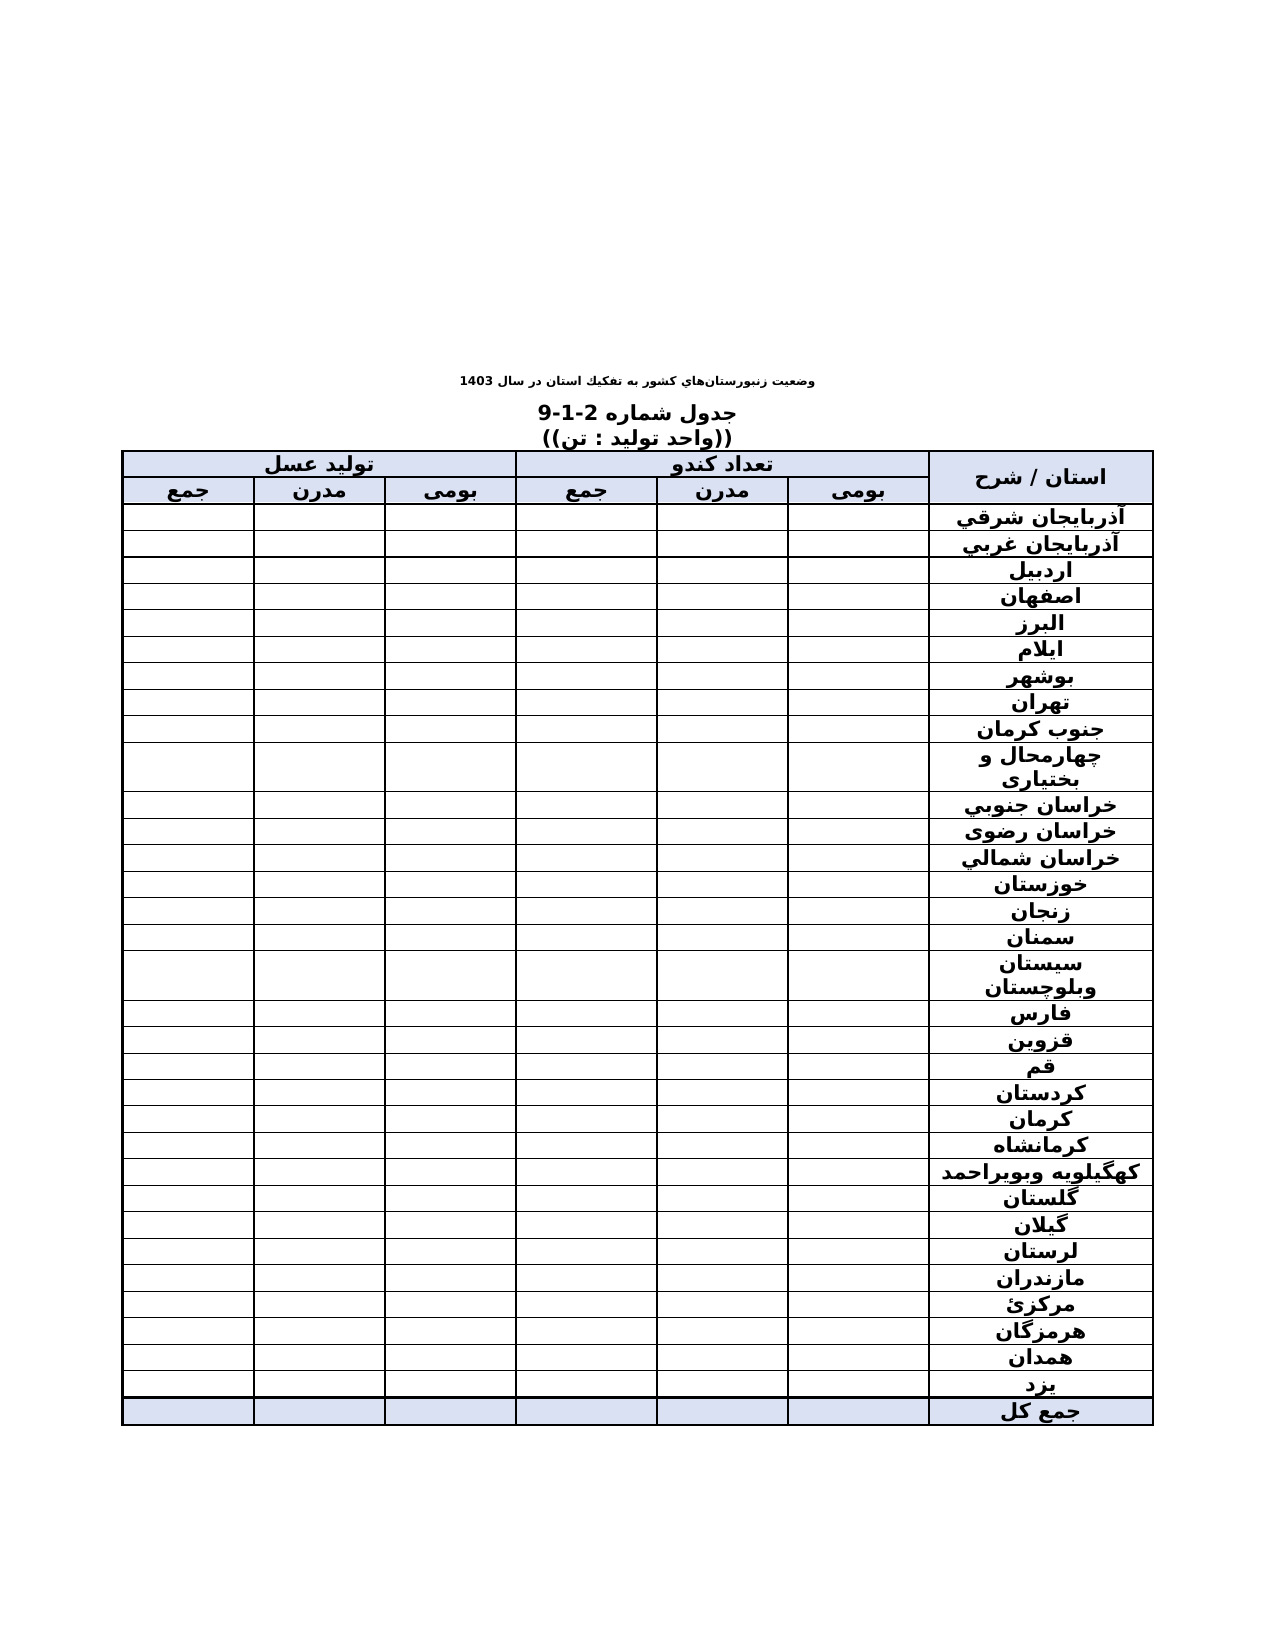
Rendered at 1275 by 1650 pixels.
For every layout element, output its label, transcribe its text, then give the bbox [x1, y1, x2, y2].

table_cell [386, 1292, 515, 1317]
table_cell كردستان [930, 1080, 1152, 1105]
table_cell [658, 1212, 787, 1238]
table_cell البرز [930, 610, 1152, 636]
table_cell خوزستان [930, 872, 1152, 897]
table_cell [658, 1001, 787, 1026]
table_cell [658, 1133, 787, 1158]
table_cell [124, 1027, 253, 1052]
table_cell [517, 1027, 656, 1052]
table_cell تهران [930, 690, 1152, 715]
table_cell [789, 819, 928, 844]
table_cell [517, 1345, 656, 1370]
table_cell [517, 1133, 656, 1158]
table_cell [255, 610, 384, 636]
table_cell [789, 1001, 928, 1026]
table_cell [658, 1080, 787, 1105]
table_cell [386, 872, 515, 897]
table_cell [517, 872, 656, 897]
table_cell [658, 1239, 787, 1264]
table_cell [124, 1159, 253, 1185]
table_cell گلستان [930, 1186, 1152, 1211]
table_cell [658, 1186, 787, 1211]
table_cell جدول شماره 2-1-9 ((واحد تولید : تن)) [123, 401, 1153, 450]
table_cell هرمزگان [930, 1318, 1152, 1343]
table_cell [517, 1318, 656, 1343]
table_cell [124, 610, 253, 636]
table_cell [124, 1239, 253, 1264]
table_cell [658, 1159, 787, 1185]
table_cell [789, 584, 928, 609]
table_cell [517, 531, 656, 556]
table_cell [255, 584, 384, 609]
table_cell [255, 1318, 384, 1343]
table_cell [255, 792, 384, 818]
table_cell [517, 845, 656, 871]
table_cell [386, 1239, 515, 1264]
table_cell [124, 1345, 253, 1370]
table_cell [517, 1212, 656, 1238]
table_cell [789, 925, 928, 950]
table_cell [789, 951, 928, 999]
table_cell خراسان شمالي [930, 845, 1152, 871]
table_cell مدرن [658, 478, 787, 502]
table_cell [658, 716, 787, 742]
table_cell [255, 1292, 384, 1317]
table_cell [658, 663, 787, 689]
table_cell [124, 792, 253, 818]
table_cell [789, 1133, 928, 1158]
table_cell [789, 637, 928, 662]
table_cell [255, 663, 384, 689]
table_cell [789, 1212, 928, 1238]
table_cell [517, 637, 656, 662]
table_cell [124, 663, 253, 689]
table_cell [789, 531, 928, 556]
table_cell [124, 1054, 253, 1079]
table_cell [789, 1371, 928, 1396]
table_cell آذربايجان غربي [930, 531, 1152, 556]
table_cell [517, 584, 656, 609]
table_cell [658, 1345, 787, 1370]
table_cell [517, 1159, 656, 1185]
table_cell [517, 716, 656, 742]
table_cell كرمانشاه [930, 1133, 1152, 1158]
table_cell [386, 1159, 515, 1185]
table_cell [124, 584, 253, 609]
table_cell [386, 1345, 515, 1370]
table_cell [124, 1371, 253, 1396]
table_cell [255, 558, 384, 583]
table_cell [255, 1399, 384, 1424]
table_cell گيلان [930, 1212, 1152, 1238]
table_cell جمع [124, 478, 253, 502]
table_cell [255, 1265, 384, 1291]
table_cell [658, 584, 787, 609]
table_cell [658, 951, 787, 999]
table_cell [517, 1265, 656, 1291]
table_cell همدان [930, 1345, 1152, 1370]
table_cell [789, 505, 928, 530]
table_cell [789, 1318, 928, 1343]
table_cell [255, 1027, 384, 1052]
table_cell كرمان [930, 1106, 1152, 1132]
table_cell [124, 1080, 253, 1105]
table_cell [386, 925, 515, 950]
table_cell [789, 1159, 928, 1185]
table_cell [124, 1001, 253, 1026]
table_cell [386, 1399, 515, 1424]
table_cell [124, 872, 253, 897]
table_cell [517, 505, 656, 530]
table_cell [255, 1371, 384, 1396]
table_cell [789, 1186, 928, 1211]
table_cell [517, 1292, 656, 1317]
table_cell كهگيلويه وبويراحمد [930, 1159, 1152, 1185]
table_cell [255, 690, 384, 715]
table_cell [789, 1080, 928, 1105]
table_cell [789, 1027, 928, 1052]
table_cell [386, 1027, 515, 1052]
table_cell [124, 845, 253, 871]
table_cell [255, 925, 384, 950]
table_cell [789, 1292, 928, 1317]
table_cell قم [930, 1054, 1152, 1079]
table_cell لرستان [930, 1239, 1152, 1264]
table_cell [517, 1239, 656, 1264]
table_cell [124, 531, 253, 556]
table_cell [789, 558, 928, 583]
table_cell [658, 1054, 787, 1079]
table_cell بومی [386, 478, 515, 502]
table_cell [789, 792, 928, 818]
table_cell جمع کل [930, 1399, 1152, 1424]
table_cell [386, 584, 515, 609]
table_cell اردبیل [930, 558, 1152, 583]
table_cell [124, 1133, 253, 1158]
table_cell جمع [517, 478, 656, 502]
table_cell [255, 637, 384, 662]
table_cell خراسان رضوی [930, 819, 1152, 844]
table_cell [124, 1292, 253, 1317]
table_cell [386, 1212, 515, 1238]
table_cell [789, 1399, 928, 1424]
table_cell [789, 743, 928, 791]
table_cell خراسان جنوبي [930, 792, 1152, 818]
table_cell [658, 845, 787, 871]
table_cell [658, 637, 787, 662]
table_cell [789, 1106, 928, 1132]
table_cell [124, 716, 253, 742]
table_cell [658, 743, 787, 791]
table_cell [386, 663, 515, 689]
table_cell [517, 1054, 656, 1079]
table_cell [386, 819, 515, 844]
table_cell [517, 558, 656, 583]
table_cell [517, 1186, 656, 1211]
table_cell [386, 743, 515, 791]
table_cell تعداد کندو [517, 452, 928, 476]
table_cell [789, 1239, 928, 1264]
table_cell [517, 925, 656, 950]
table_cell [255, 743, 384, 791]
table_cell فارس [930, 1001, 1152, 1026]
table_cell [658, 531, 787, 556]
table_cell [386, 716, 515, 742]
table_cell [789, 898, 928, 923]
table_cell [789, 872, 928, 897]
table_cell [386, 558, 515, 583]
table_cell [658, 558, 787, 583]
table_cell [658, 1265, 787, 1291]
table_cell [517, 743, 656, 791]
table_cell [255, 1239, 384, 1264]
table_cell [386, 505, 515, 530]
table_cell [517, 1080, 656, 1105]
table_cell [124, 925, 253, 950]
table_cell [658, 819, 787, 844]
table_cell قزوين [930, 1027, 1152, 1052]
table_cell جنوب کرمان [930, 716, 1152, 742]
table_cell يزد [930, 1371, 1152, 1396]
table_cell بومی [789, 478, 928, 502]
table_cell [386, 531, 515, 556]
table_cell [255, 1133, 384, 1158]
table_cell [255, 1054, 384, 1079]
table_cell [386, 637, 515, 662]
table_cell [658, 1106, 787, 1132]
table_cell [124, 1265, 253, 1291]
table_cell [517, 663, 656, 689]
table_cell [124, 1106, 253, 1132]
table_cell سيستان وبلوچستان [930, 951, 1152, 999]
table_cell [658, 898, 787, 923]
table_cell [517, 610, 656, 636]
table_cell [386, 1318, 515, 1343]
table_cell تولید عسل [124, 452, 515, 476]
table_cell [658, 1318, 787, 1343]
table_cell [789, 845, 928, 871]
table_cell [789, 1054, 928, 1079]
table_cell چهارمحال و بختياری [930, 743, 1152, 791]
table_cell [255, 951, 384, 999]
table_cell مازندران [930, 1265, 1152, 1291]
table_cell [386, 1001, 515, 1026]
table_cell [124, 690, 253, 715]
table_cell [386, 1186, 515, 1211]
table_cell [789, 1345, 928, 1370]
table_cell مركزئ [930, 1292, 1152, 1317]
table_cell [658, 1371, 787, 1396]
table_cell [386, 610, 515, 636]
table_cell [255, 819, 384, 844]
table_cell [124, 951, 253, 999]
table_header وضعیت زنبورستان‌هاي كشور به تفکیك استان در سال 1403 [123, 364, 1153, 401]
table_cell [386, 845, 515, 871]
table_cell [517, 1001, 656, 1026]
table_cell [789, 690, 928, 715]
table_cell [124, 637, 253, 662]
table_cell [386, 1106, 515, 1132]
table_cell بوشهر [930, 663, 1152, 689]
table_cell [255, 1080, 384, 1105]
table_cell [124, 1186, 253, 1211]
table_cell [658, 1027, 787, 1052]
table_cell [255, 531, 384, 556]
table_cell [124, 558, 253, 583]
table_cell [124, 1212, 253, 1238]
table_cell اصفهان [930, 584, 1152, 609]
table_cell [789, 610, 928, 636]
table_cell [517, 898, 656, 923]
table_cell [789, 663, 928, 689]
table_cell [124, 743, 253, 791]
table_cell [517, 792, 656, 818]
table_cell [386, 690, 515, 715]
table_cell [124, 819, 253, 844]
table_cell [386, 1133, 515, 1158]
table_cell [386, 898, 515, 923]
table_cell [517, 690, 656, 715]
table_cell [124, 505, 253, 530]
table_cell [658, 1292, 787, 1317]
table_cell [255, 505, 384, 530]
table_cell [517, 951, 656, 999]
table_cell [517, 1399, 656, 1424]
table_cell [386, 951, 515, 999]
table_cell [658, 792, 787, 818]
table_cell استان / شرح [930, 452, 1152, 502]
table_cell [124, 898, 253, 923]
table_cell [386, 1371, 515, 1396]
table_cell [255, 716, 384, 742]
table_cell [124, 1318, 253, 1343]
table_cell [255, 872, 384, 897]
table_cell [255, 1106, 384, 1132]
table_cell [789, 1265, 928, 1291]
table_cell [255, 1212, 384, 1238]
table_cell [255, 1159, 384, 1185]
table_cell [255, 1186, 384, 1211]
table_cell سمنان [930, 925, 1152, 950]
table_cell [789, 716, 928, 742]
table_cell [517, 1106, 656, 1132]
table_cell [255, 898, 384, 923]
table_cell [386, 1265, 515, 1291]
table_cell [124, 1399, 253, 1424]
table_cell [386, 792, 515, 818]
table_cell مدرن [255, 478, 384, 502]
table_cell [517, 1371, 656, 1396]
table_cell ايلام [930, 637, 1152, 662]
table_cell [386, 1054, 515, 1079]
table_cell [386, 1080, 515, 1105]
table_cell [255, 1001, 384, 1026]
table_cell [658, 925, 787, 950]
table_cell [658, 505, 787, 530]
table_cell آذربايجان شرقي [930, 505, 1152, 530]
table_cell [517, 819, 656, 844]
table_cell [255, 845, 384, 871]
table_cell [658, 1399, 787, 1424]
table_cell [255, 1345, 384, 1370]
table_cell [658, 610, 787, 636]
table_cell [658, 872, 787, 897]
table_cell [658, 690, 787, 715]
table_cell زنجان [930, 898, 1152, 923]
